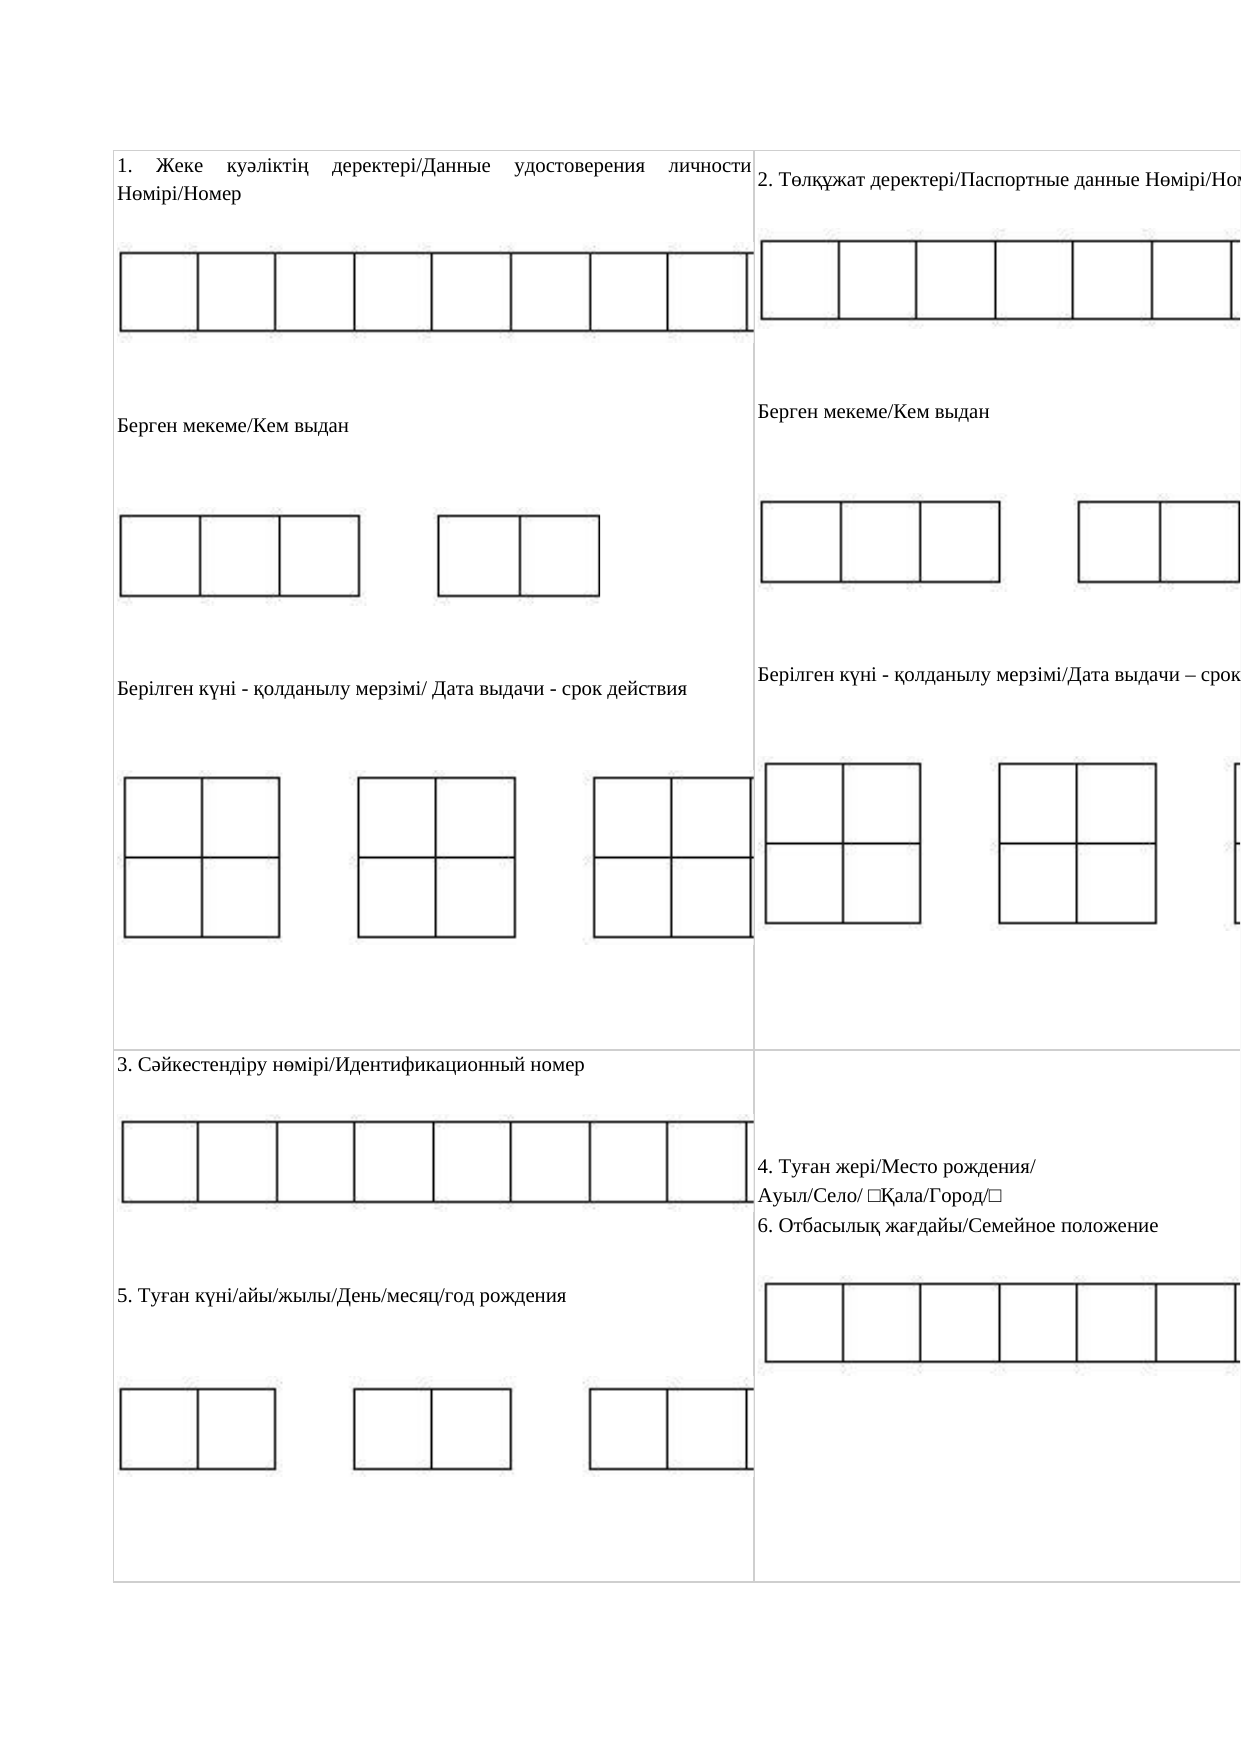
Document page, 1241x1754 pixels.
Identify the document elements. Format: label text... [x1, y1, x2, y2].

picture [757, 493, 1241, 592]
picture [116, 1114, 754, 1212]
picture [757, 228, 1241, 329]
table_cell 4. Туған жері/Место рождения/ Ауыл/Село/ □Қала/Город/□ 6. Отбасылық жағдайы/Семейное положение [755, 1051, 1240, 1581]
table_cell 2. Төлқұжат деректері/Паспортные данные Нөмірі/Номер Берген мекеме/Кем выдан Берілген күні - қолданылу мерзімі/Дата выдачи – срок действия [755, 151, 1240, 1049]
picture [116, 1376, 754, 1477]
picture [116, 242, 754, 343]
picture [116, 770, 754, 945]
picture [757, 756, 1241, 931]
table_cell 1. Жеке куəліктің деректері/Данные удостоверения личности Нөмірі/Номер Берген мекеме/Кем выдан Берілген күні - қолданылу мерзімі/ Дата выдачи - срок действия [114, 151, 753, 1049]
picture [757, 1275, 1241, 1376]
picture [116, 507, 601, 606]
table_cell 3. Сəйкестендіру нөмірі/Идентификационный номер 5. Туған күні/айы/жылы/День/месяц/год рождения [114, 1051, 753, 1581]
